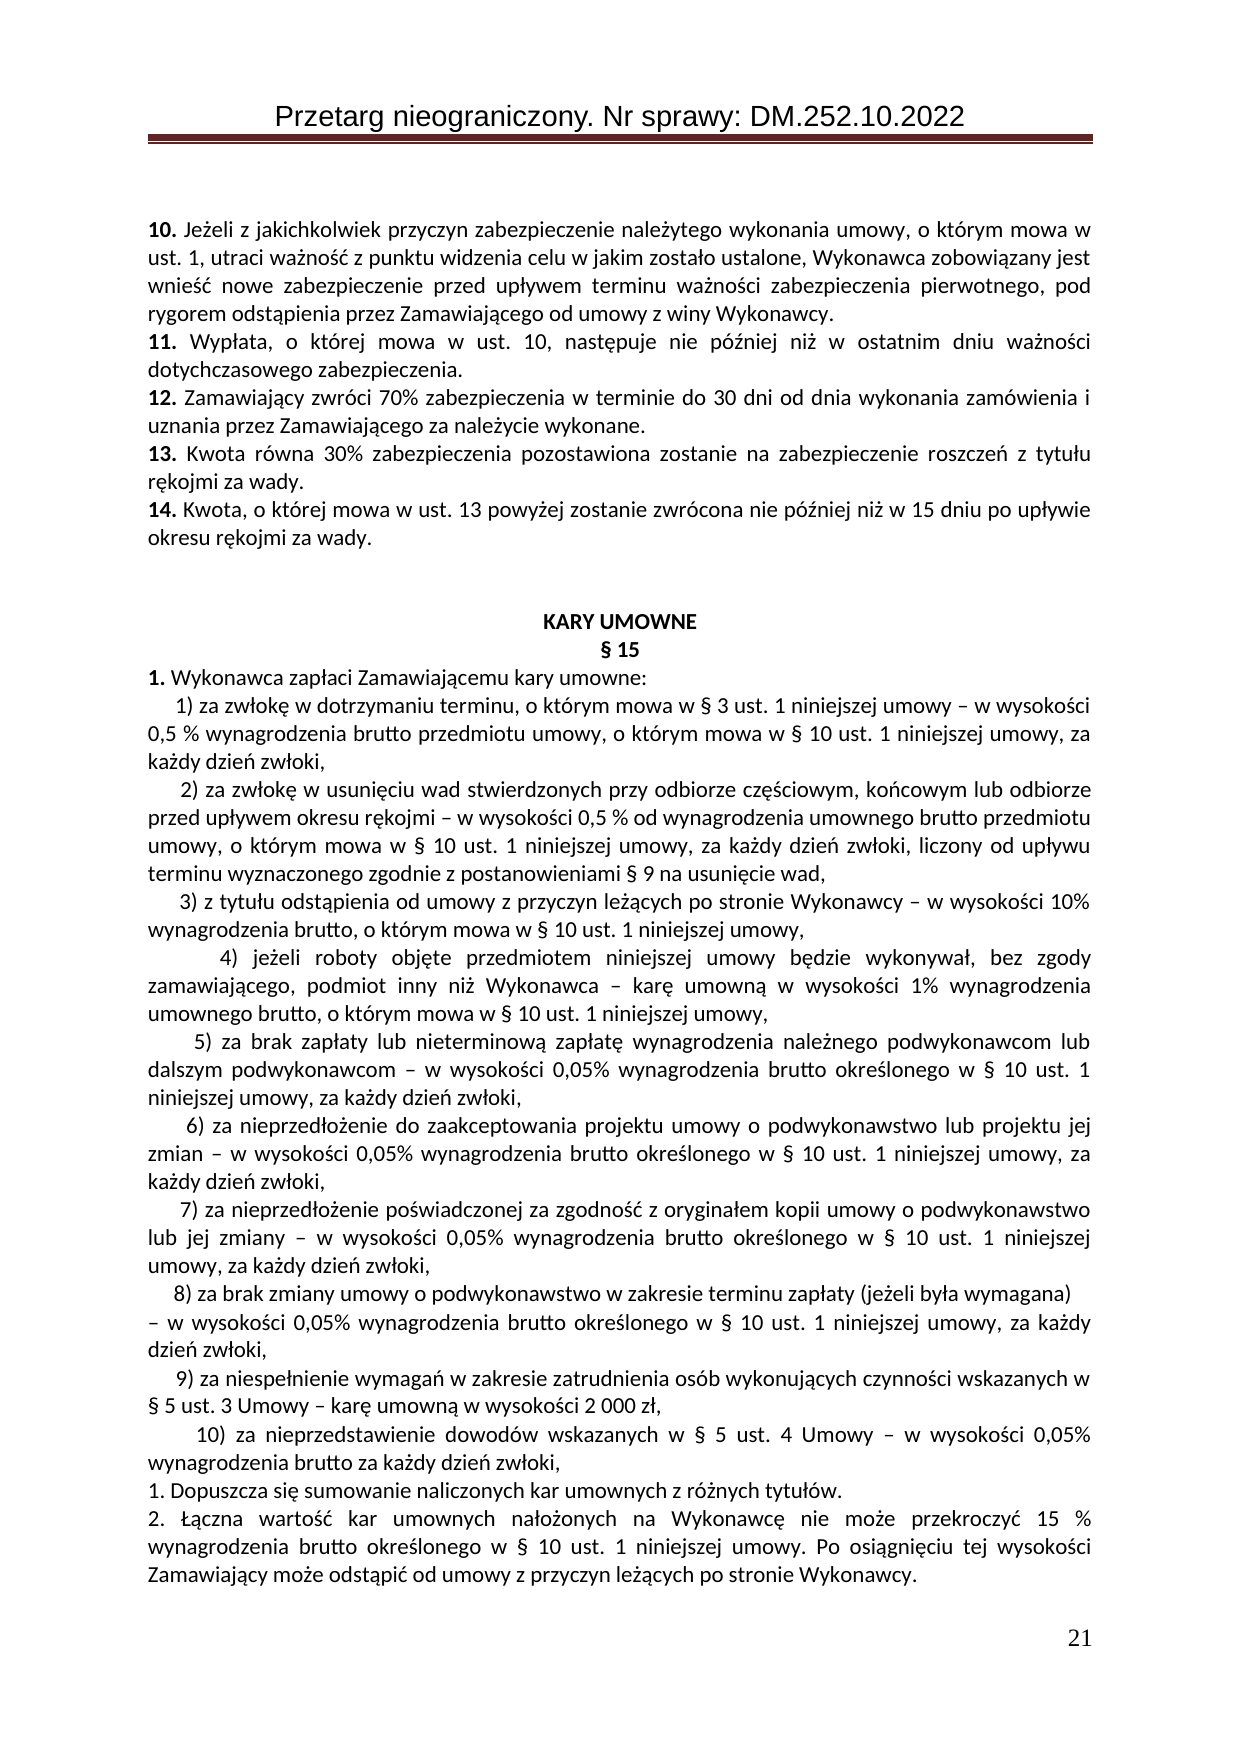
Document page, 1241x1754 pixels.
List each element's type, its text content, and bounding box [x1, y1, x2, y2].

text 11. Wypłata, o której mowa w ust. 10, następuje nie później niż w ostatnim dniu ważności dotychczasowego zabezpieczenia. [148, 327, 1093, 383]
text 12. Zamawiający zwróci 70% zabezpieczenia w terminie do 30 dni od dnia wykonania zamówienia i uznania przez Zamawiającego za należycie wykonane. [148, 383, 1093, 439]
text 4) jeżeli roboty objęte przedmiotem niniejszej umowy będzie wykonywał, bez zgody zamawiającego, podmiot inny niż Wykonawca – karę umowną w wysokości 1% wynagrodzenia umownego brutto, o którym mowa w § 10 ust. 1 niniejszej umowy, [148, 943, 1093, 1027]
text – w wysokości 0,05% wynagrodzenia brutto określonego w § 10 ust. 1 niniejszej umowy, za każdy dzień zwłoki, [148, 1308, 1093, 1364]
text § 15 [148, 635, 1093, 663]
text 10) za nieprzedstawienie dowodów wskazanych w § 5 ust. 4 Umowy – w wysokości 0,05% wynagrodzenia brutto za każdy dzień zwłoki, [148, 1420, 1093, 1476]
text KARY UMOWNE [148, 607, 1093, 635]
text 5) za brak zapłaty lub nieterminową zapłatę wynagrodzenia należnego podwykonawcom lub dalszym podwykonawcom – w wysokości 0,05% wynagrodzenia brutto określonego w § 10 ust. 1 niniejszej umowy, za każdy dzień zwłoki, [148, 1027, 1093, 1111]
text 10. Jeżeli z jakichkolwiek przyczyn zabezpieczenie należytego wykonania umowy, o którym mowa w ust. 1, utraci ważność z punktu widzenia celu w jakim zostało ustalone, Wykonawca zobowiązany jest wnieść nowe zabezpieczenie przed upływem terminu ważności zabezpieczenia pierwotnego, pod rygorem odstąpienia przez Zamawiającego od umowy z winy Wykonawcy. [148, 215, 1093, 327]
text 2) za zwłokę w usunięciu wad stwierdzonych przy odbiorze częściowym, końcowym lub odbiorze przed upływem okresu rękojmi – w wysokości 0,5 % od wynagrodzenia umownego brutto przedmiotu umowy, o którym mowa w § 10 ust. 1 niniejszej umowy, za każdy dzień zwłoki, liczony od upływu terminu wyznaczonego zgodnie z postanowieniami § 9 na usunięcie wad, [148, 775, 1093, 887]
text 3) z tytułu odstąpienia od umowy z przyczyn leżących po stronie Wykonawcy – w wysokości 10% wynagrodzenia brutto, o którym mowa w § 10 ust. 1 niniejszej umowy, [148, 887, 1093, 943]
text 2. Łączna wartość kar umownych nałożonych na Wykonawcę nie może przekroczyć 15 % wynagrodzenia brutto określonego w § 10 ust. 1 niniejszej umowy. Po osiągnięciu tej wysokości Zamawiający może odstąpić od umowy z przyczyn leżących po stronie Wykonawcy. [148, 1504, 1093, 1588]
text 8) za brak zmiany umowy o podwykonawstwo w zakresie terminu zapłaty (jeżeli była wymagana) [148, 1279, 1093, 1308]
text 1) za zwłokę w dotrzymaniu terminu, o którym mowa w § 3 ust. 1 niniejszej umowy – w wysokości 0,5 % wynagrodzenia brutto przedmiotu umowy, o którym mowa w § 10 ust. 1 niniejszej umowy, za każdy dzień zwłoki, [148, 691, 1093, 775]
text 1. Wykonawca zapłaci Zamawiającemu kary umowne: [148, 663, 1093, 691]
text 1. Dopuszcza się sumowanie naliczonych kar umownych z różnych tytułów. [148, 1476, 1093, 1504]
text 14. Kwota, o której mowa w ust. 13 powyżej zostanie zwrócona nie później niż w 15 dniu po upływie okresu rękojmi za wady. [148, 495, 1093, 551]
text 7) za nieprzedłożenie poświadczonej za zgodność z oryginałem kopii umowy o podwykonawstwo lub jej zmiany – w wysokości 0,05% wynagrodzenia brutto określonego w § 10 ust. 1 niniejszej umowy, za każdy dzień zwłoki, [148, 1196, 1093, 1279]
text 13. Kwota równa 30% zabezpieczenia pozostawiona zostanie na zabezpieczenie roszczeń z tytułu rękojmi za wady. [148, 439, 1093, 495]
text 9) za niespełnienie wymagań w zakresie zatrudnienia osób wykonujących czynności wskazanych w § 5 ust. 3 Umowy – karę umowną w wysokości 2 000 zł, [148, 1364, 1093, 1420]
text 6) za nieprzedłożenie do zaakceptowania projektu umowy o podwykonawstwo lub projektu jej zmian – w wysokości 0,05% wynagrodzenia brutto określonego w § 10 ust. 1 niniejszej umowy, za każdy dzień zwłoki, [148, 1111, 1093, 1196]
